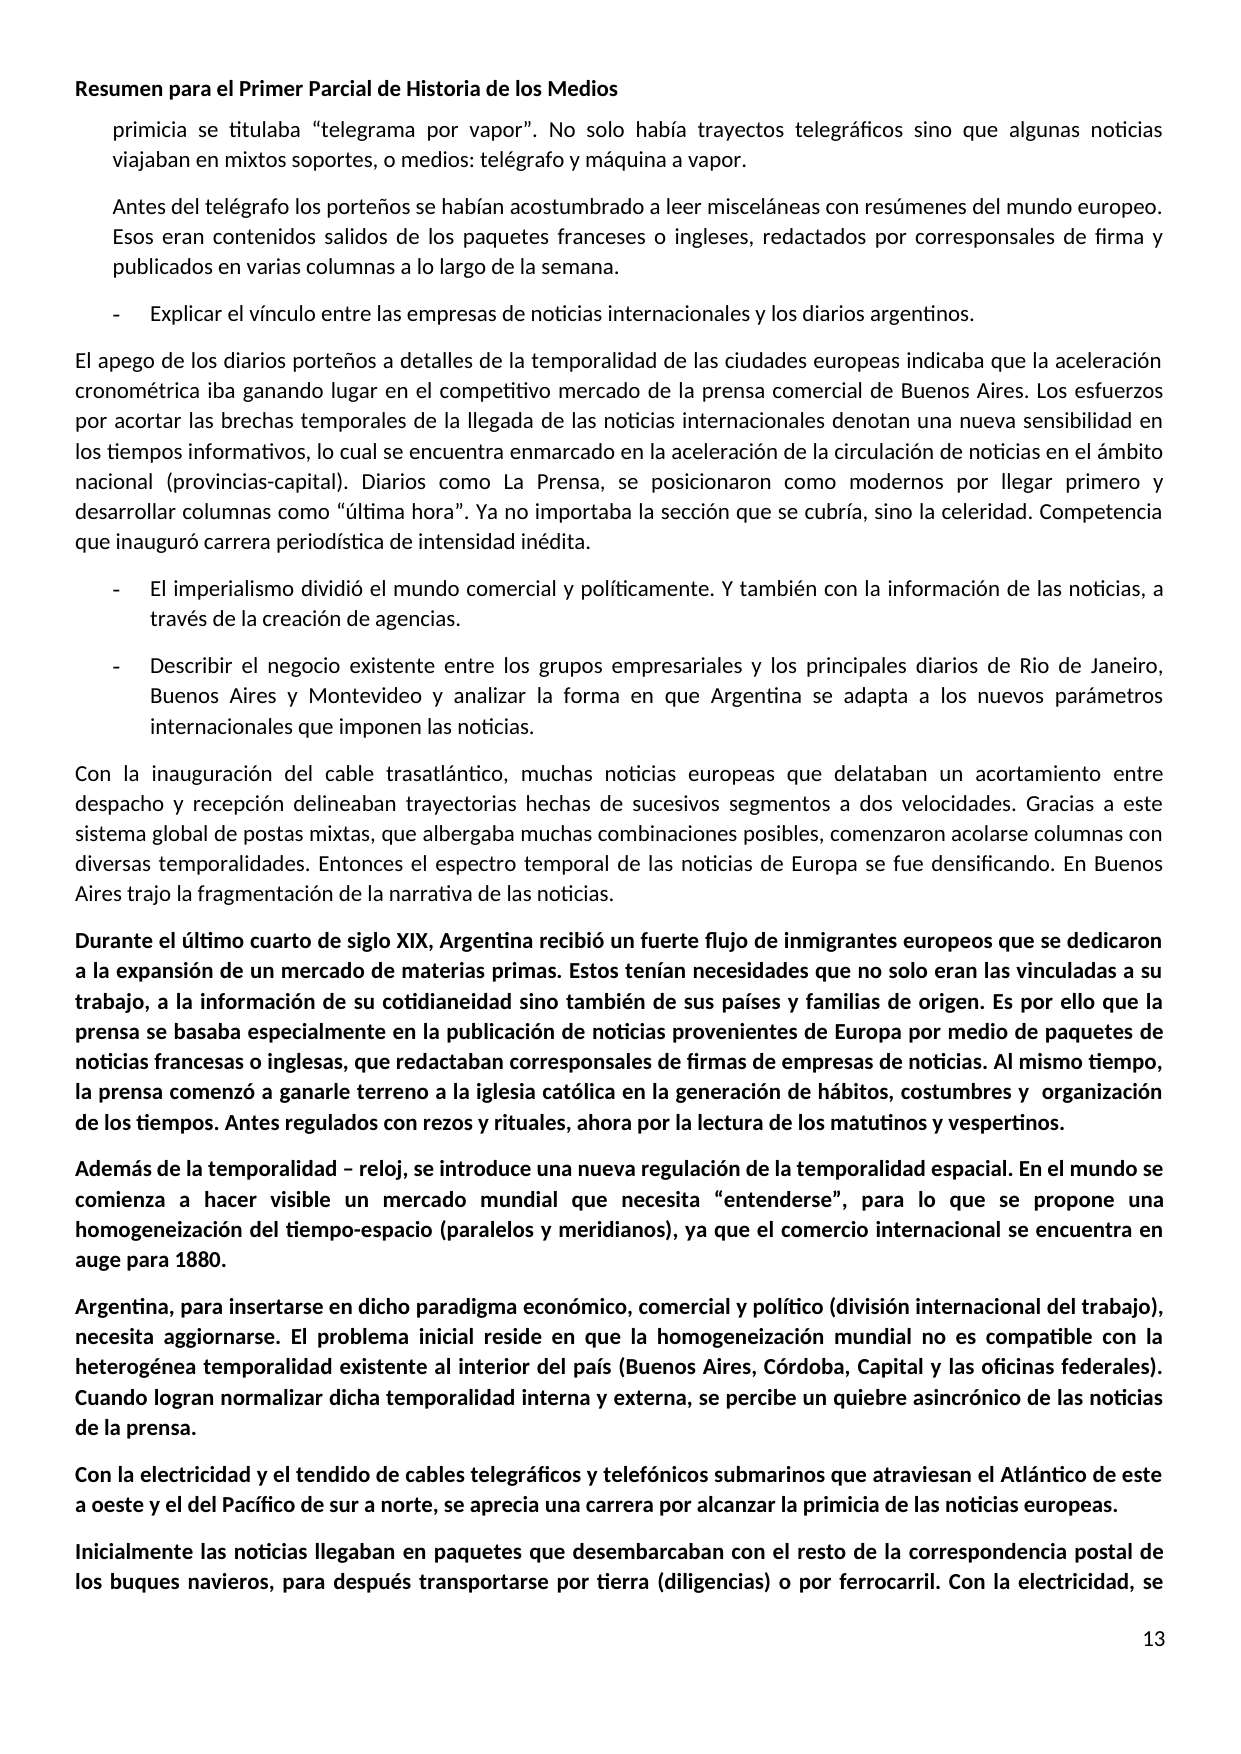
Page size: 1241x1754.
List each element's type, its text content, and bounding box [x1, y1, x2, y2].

text Además de la temporalidad – reloj, se introduce una nueva regulación de la temporalidad espacial. En el mundo se comienza a hacer visible un mercado mundial que necesita “entenderse”, para lo que se propone una homogeneización del tiempo-espacio (paralelos y meridianos), ya que el comercio internacional se encuentra en auge para 1880. [75, 1154, 1165, 1273]
list Explicar el vínculo entre las empresas de noticias internacionales y los diarios argentinos. [112, 299, 1165, 327]
text El apego de los diarios porteños a detalles de la temporalidad de las ciudades europeas indicaba que la aceleración cronométrica iba ganando lugar en el competitivo mercado de la prensa comercial de Buenos Aires. Los esfuerzos por acortar las brechas temporales de la llegada de las noticias internacionales denotan una nueva sensibilidad en los tiempos informativos, lo cual se encuentra enmarcado en la aceleración de la circulación de noticias en el ámbito nacional (provincias-capital). Diarios como La Prensa, se posicionaron como modernos por llegar primero y desarrollar columnas como “última hora”. Ya no importaba la sección que se cubría, sino la celeridad. Competencia que inauguró carrera periodística de intensidad inédita. [75, 346, 1165, 555]
text Antes del telégrafo los porteños se habían acostumbrado a leer misceláneas con resúmenes del mundo europeo. Esos eran contenidos salidos de los paquetes franceses o ingleses, redactados por corresponsales de firma y publicados en varias columnas a lo largo de la semana. [112, 192, 1165, 280]
text Con la electricidad y el tendido de cables telegráficos y telefónicos submarinos que atraviesan el Atlántico de este a oeste y el del Pacífico de sur a norte, se aprecia una carrera por alcanzar la primicia de las noticias europeas. [75, 1460, 1165, 1518]
text Durante el último cuarto de siglo XIX, Argentina recibió un fuerte flujo de inmigrantes europeos que se dedicaron a la expansión de un mercado de materias primas. Estos tenían necesidades que no solo eran las vinculadas a su trabajo, a la información de su cotidianeidad sino también de sus países y familias de origen. Es por ello que la prensa se basaba especialmente en la publicación de noticias provenientes de Europa por medio de paquetes de noticias francesas o inglesas, que redactaban corresponsales de firmas de empresas de noticias. Al mismo tiempo, la prensa comenzó a ganarle terreno a la iglesia católica en la generación de hábitos, costumbres y organización de los tiempos. Antes regulados con rezos y rituales, ahora por la lectura de los matutinos y vespertinos. [75, 926, 1165, 1136]
text Con la inauguración del cable trasatlántico, muchas noticias europeas que delataban un acortamiento entre despacho y recepción delineaban trayectorias hechas de sucesivos segmentos a dos velocidades. Gracias a este sistema global de postas mixtas, que albergaba muchas combinaciones posibles, comenzaron acolarse columnas con diversas temporalidades. Entonces el espectro temporal de las noticias de Europa se fue densificando. En Buenos Aires trajo la fragmentación de la narrativa de las noticias. [75, 759, 1165, 907]
text Argentina, para insertarse en dicho paradigma económico, comercial y político (división internacional del trabajo), necesita aggiornarse. El problema inicial reside en que la homogeneización mundial no es compatible con la heterogénea temporalidad existente al interior del país (Buenos Aires, Córdoba, Capital y las oficinas federales). Cuando logran normalizar dicha temporalidad interna y externa, se percibe un quiebre asincrónico de las noticias de la prensa. [75, 1292, 1165, 1441]
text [112, 115, 1165, 173]
list El imperialismo dividió el mundo comercial y políticamente. Y también con la información de las noticias, a través de la creación de agencias. [112, 574, 1165, 632]
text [75, 1537, 1165, 1595]
list Describir el negocio existente entre los grupos empresariales y los principales diarios de Rio de Janeiro, Buenos Aires y Montevideo y analizar la forma en que Argentina se adapta a los nuevos parámetros internacionales que imponen las noticias. [112, 651, 1165, 740]
